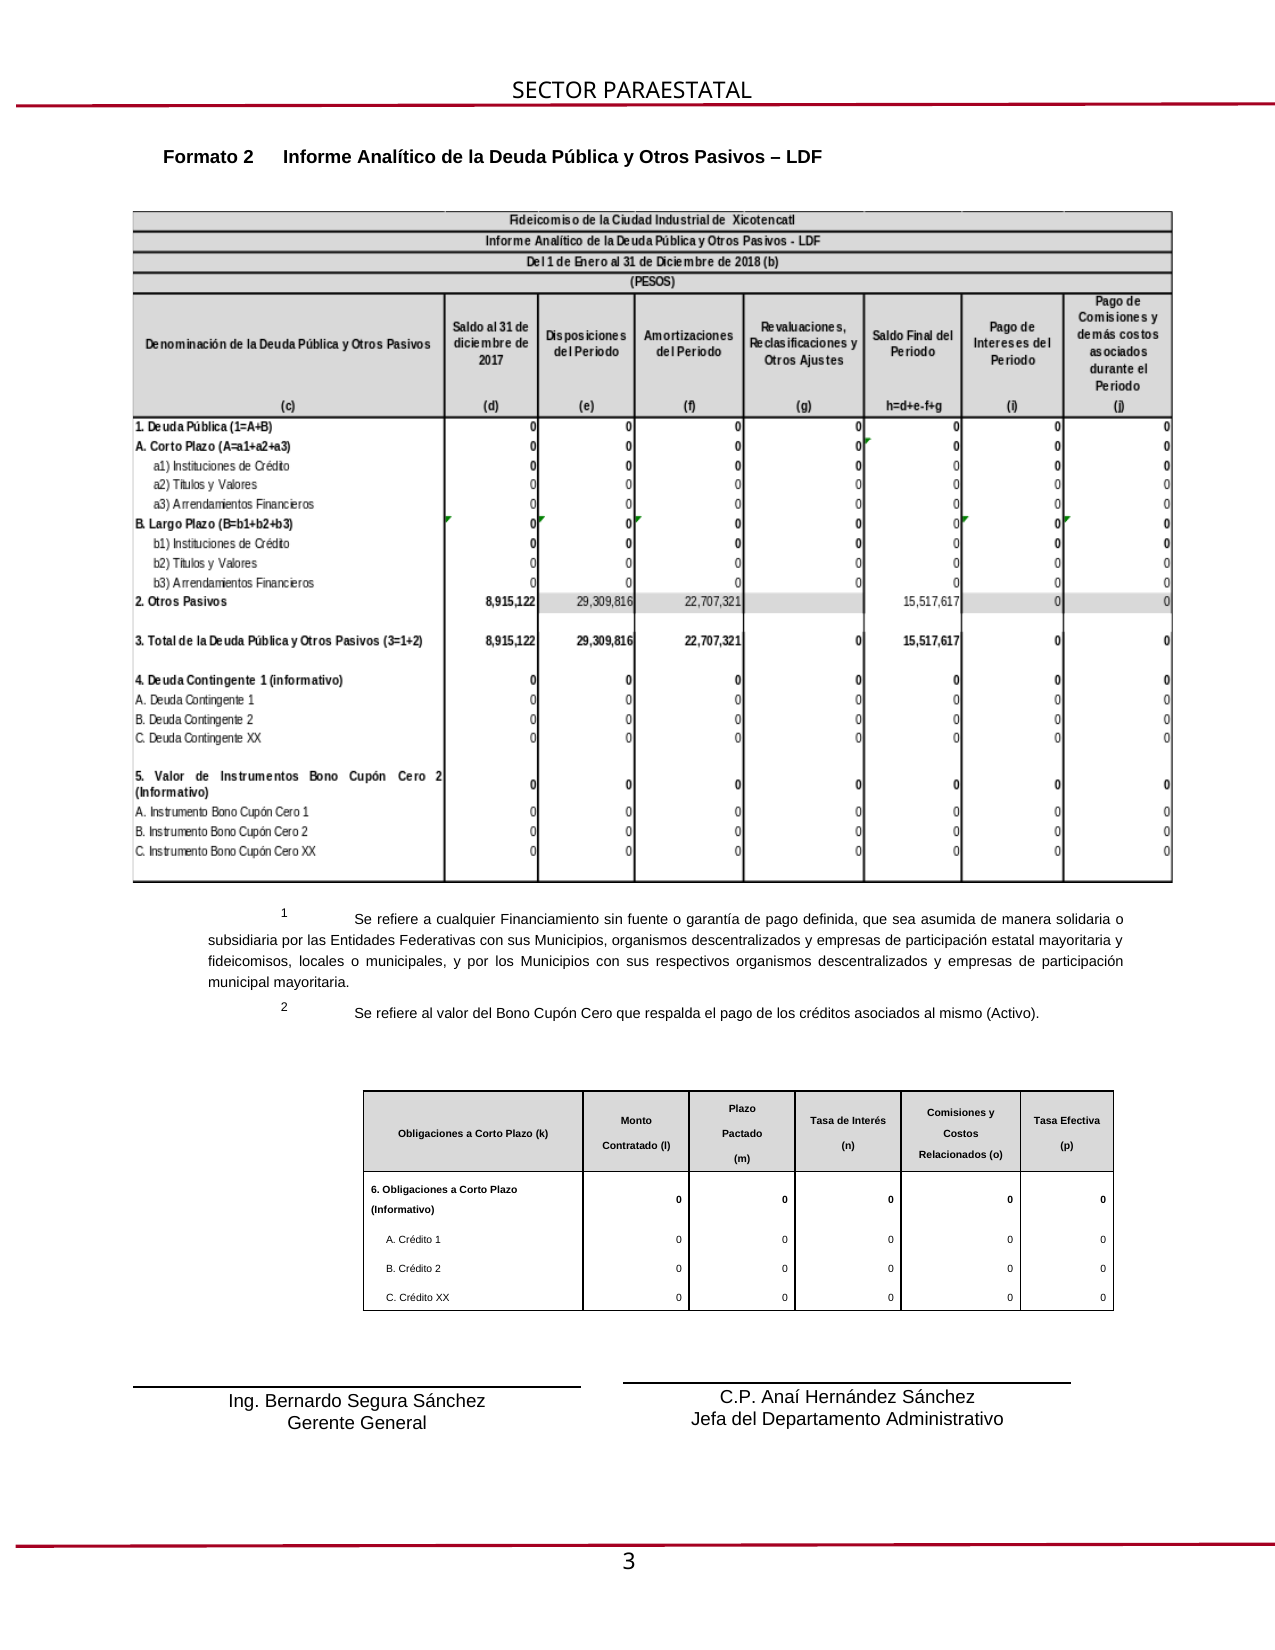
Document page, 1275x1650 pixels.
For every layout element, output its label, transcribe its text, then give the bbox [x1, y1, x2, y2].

table_cell 0 [796, 1172, 900, 1222]
table_header Tasa Efectiva (p) [1021, 1092, 1113, 1171]
table_cell C. Crédito XX [364, 1281, 582, 1310]
table_cell 0 [902, 1172, 1020, 1222]
table_cell 0 [690, 1222, 794, 1251]
table_cell 0 [584, 1172, 688, 1222]
text 1 Se refiere a cualquier Financiamiento sin fuente o garantía de pago definida, que sea asumida de manera solidaria o subsidiaria por las Entidades Federativas con sus Municipios, organismos descentralizados y empresas de participación estatal mayoritaria y fideicomisos, locales o municipales, y por los Municipios con sus respectivos organismos descentralizados y empresas de participación municipal mayoritaria. [208, 908, 1125, 991]
table_cell 0 [584, 1251, 688, 1281]
table_cell B. Crédito 2 [364, 1251, 582, 1281]
table_cell 0 [902, 1222, 1020, 1251]
table_cell 6. Obligaciones a Corto Plazo (Informativo) [364, 1172, 582, 1222]
text Formato 2 Informe Analítico de la Deuda Pública y Otros Pasivos – LDF [133, 145, 1125, 168]
table_cell 0 [690, 1251, 794, 1281]
table_cell 0 [584, 1281, 688, 1310]
table_header Comisiones y Costos Relacionados (o) [902, 1092, 1020, 1171]
table_cell 0 [796, 1222, 900, 1251]
table_cell 0 [1021, 1251, 1113, 1281]
table_cell 0 [796, 1281, 900, 1310]
table_cell A. Crédito 1 [364, 1222, 582, 1251]
table_cell 0 [1021, 1281, 1113, 1310]
table_cell 0 [902, 1251, 1020, 1281]
table_cell 0 [690, 1281, 794, 1310]
table_cell 0 [584, 1222, 688, 1251]
table_header Plazo Pactado (m) [690, 1092, 794, 1171]
table_cell 0 [1021, 1222, 1113, 1251]
table_cell 0 [796, 1251, 900, 1281]
table_header Tasa de Interés (n) [796, 1092, 900, 1171]
table_header Obligaciones a Corto Plazo (k) [364, 1092, 582, 1171]
table_cell 0 [1021, 1172, 1113, 1222]
table_header Monto Contratado (l) [584, 1092, 688, 1171]
table_cell 0 [902, 1281, 1020, 1310]
table_cell 0 [690, 1172, 794, 1222]
text 2 Se refiere al valor del Bono Cupón Cero que respalda el pago de los créditos asociados al mismo (Activo). [208, 1002, 1125, 1023]
